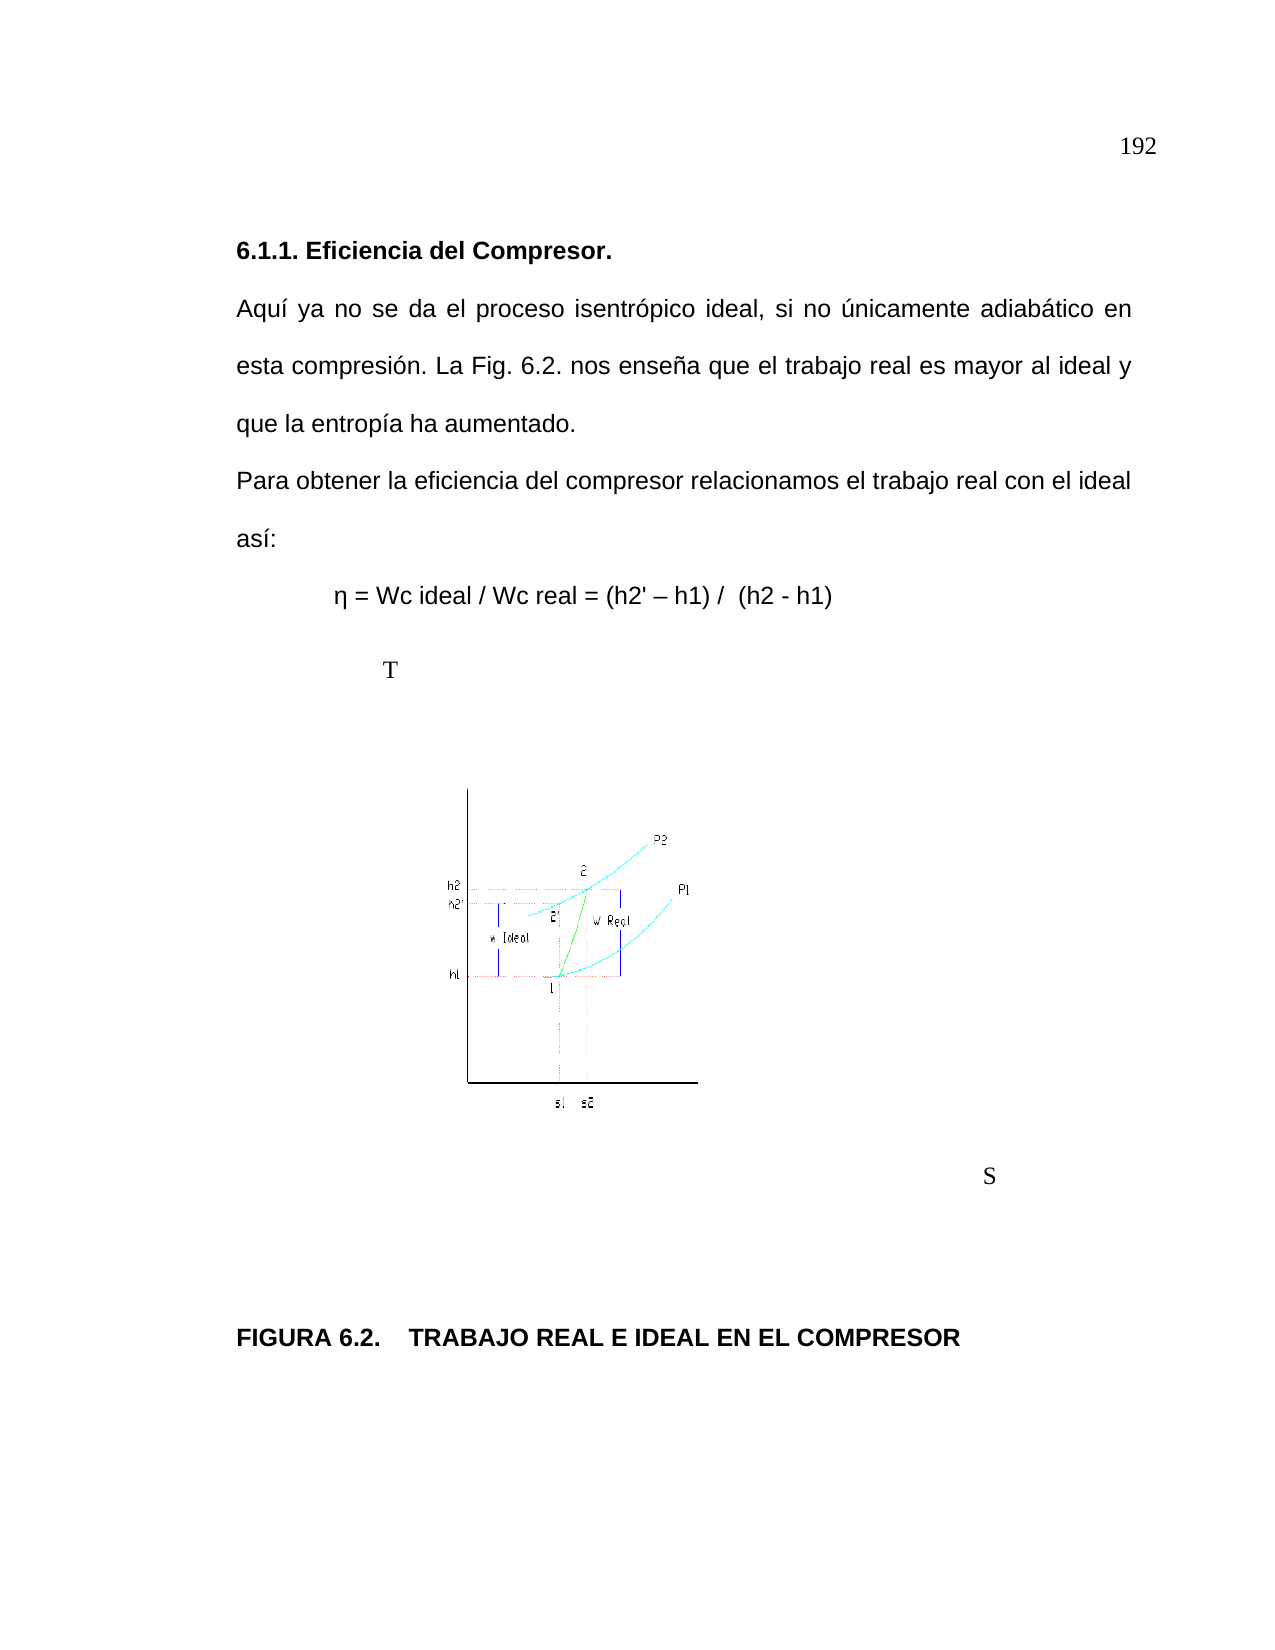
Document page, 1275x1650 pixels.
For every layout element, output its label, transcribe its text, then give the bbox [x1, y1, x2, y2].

text 6.1.1. Eficiencia del Compresor. [236, 236, 1133, 265]
text Aquí ya no se da el proceso isentrópico ideal, si no únicamente adiabático en esta compresión. 6.2. nos enseña que el trabajo real es mayor al ideal y que la entropía ha aumentado. [236, 294, 1133, 437]
text Para obtener la eficiencia del compresor relacionamos el trabajo real con el ideal así: [236, 466, 1133, 552]
text FIGURA 6.2. TRABAJO REAL E IDEAL EN EL COMPRESOR [236, 1322, 1133, 1351]
text η = Wc ideal / Wc real = (h2' – h1) / (h2 - h1) [236, 581, 1133, 610]
